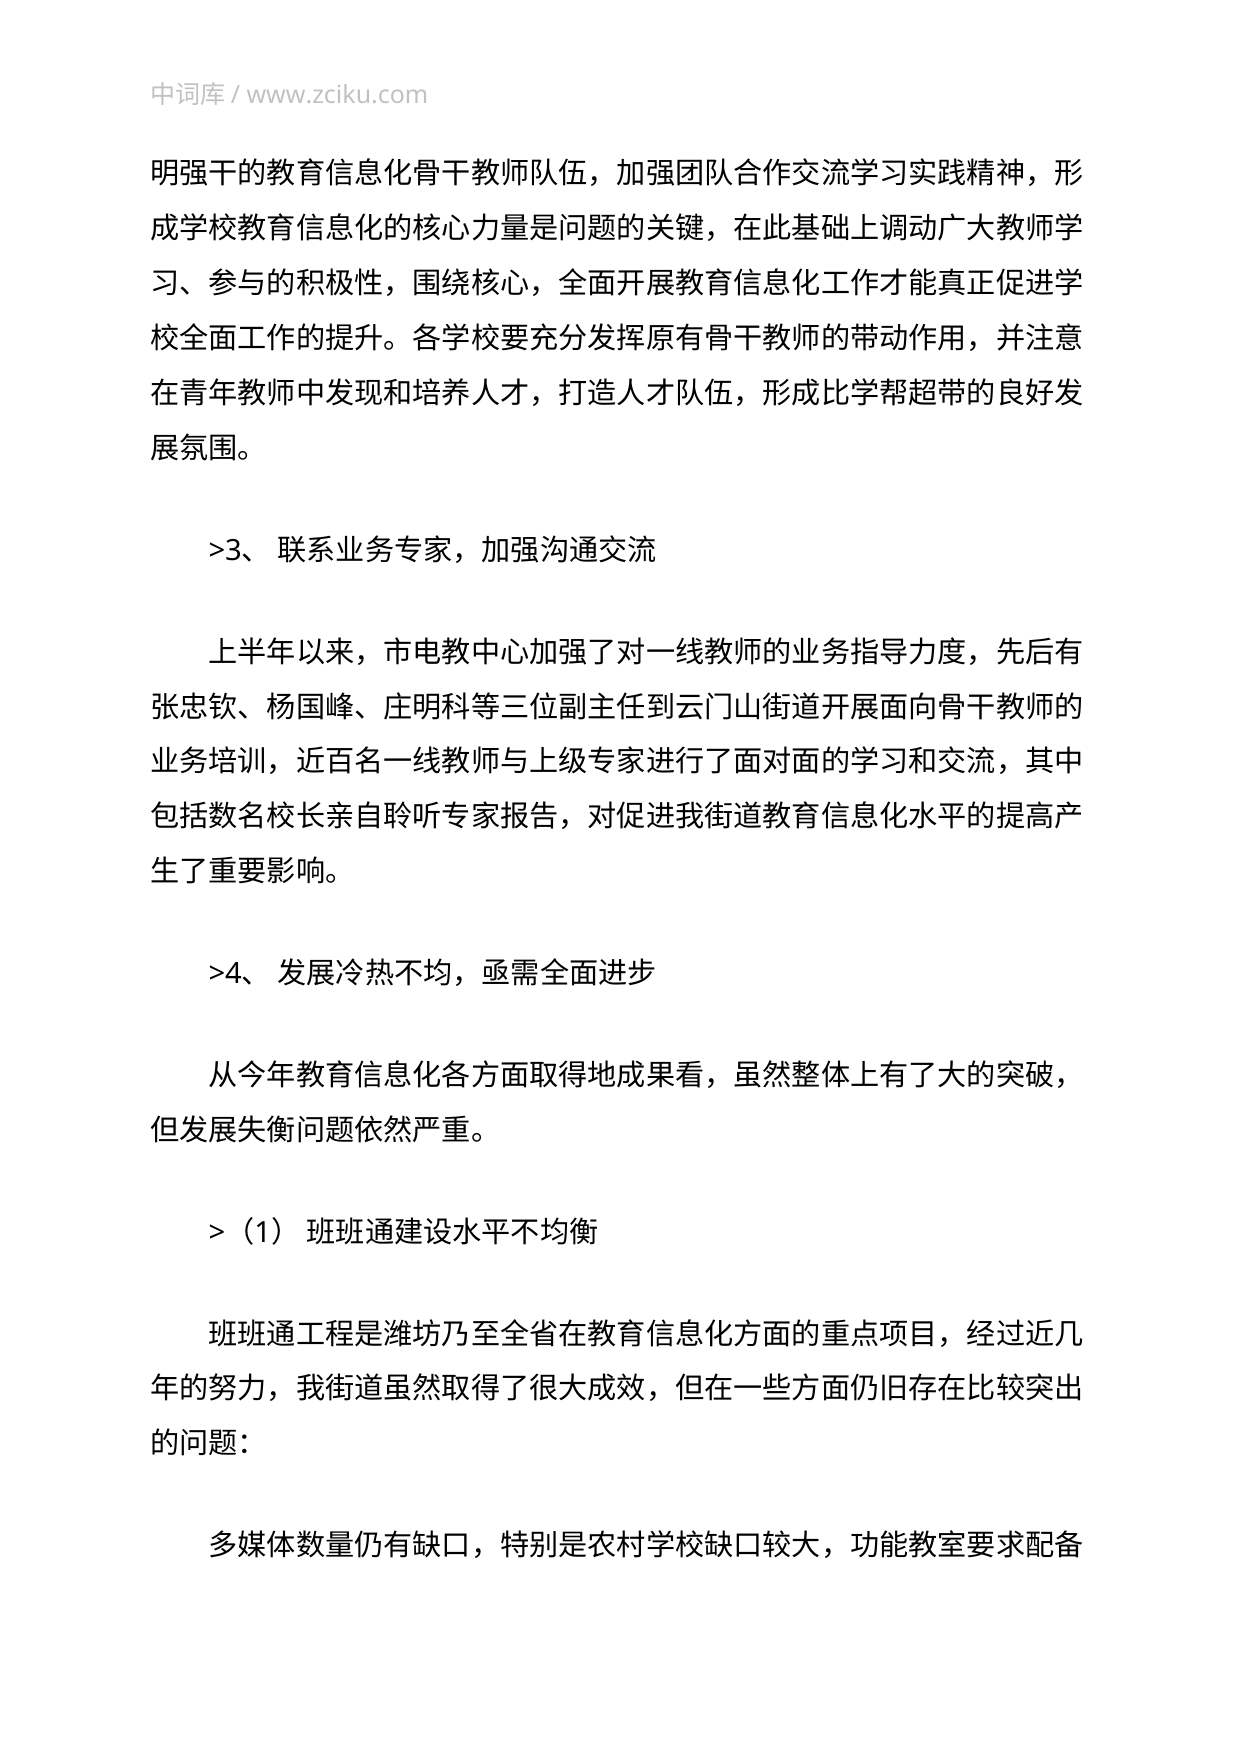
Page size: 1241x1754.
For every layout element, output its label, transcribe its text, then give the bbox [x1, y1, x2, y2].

text >4、 发展冷热不均，亟需全面进步 [150, 949, 1090, 992]
text 从今年教育信息化各方面取得地成果看，虽然整体上有了大的突破，但发展失衡问题依然严重。 [150, 1052, 1090, 1149]
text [150, 1522, 1090, 1564]
text 上半年以来，市电教中心加强了对一线教师的业务指导力度，先后有张忠钦、杨国峰、庄明科等三位副主任到云门山街道开展面向骨干教师的业务培训，近百名一线教师与上级专家进行了面对面的学习和交流，其中包括数名校长亲自聆听专家报告，对促进我街道教育信息化水平的提高产生了重要影响。 [150, 628, 1090, 890]
text >3、 联系业务专家，加强沟通交流 [150, 526, 1090, 569]
text 班班通工程是潍坊乃至全省在教育信息化方面的重点项目，经过近几年的努力，我街道虽然取得了很大成效，但在一些方面仍旧存在比较突出的问题： [150, 1310, 1090, 1462]
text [150, 150, 1090, 467]
text >（1） 班班通建设水平不均衡 [150, 1208, 1090, 1251]
